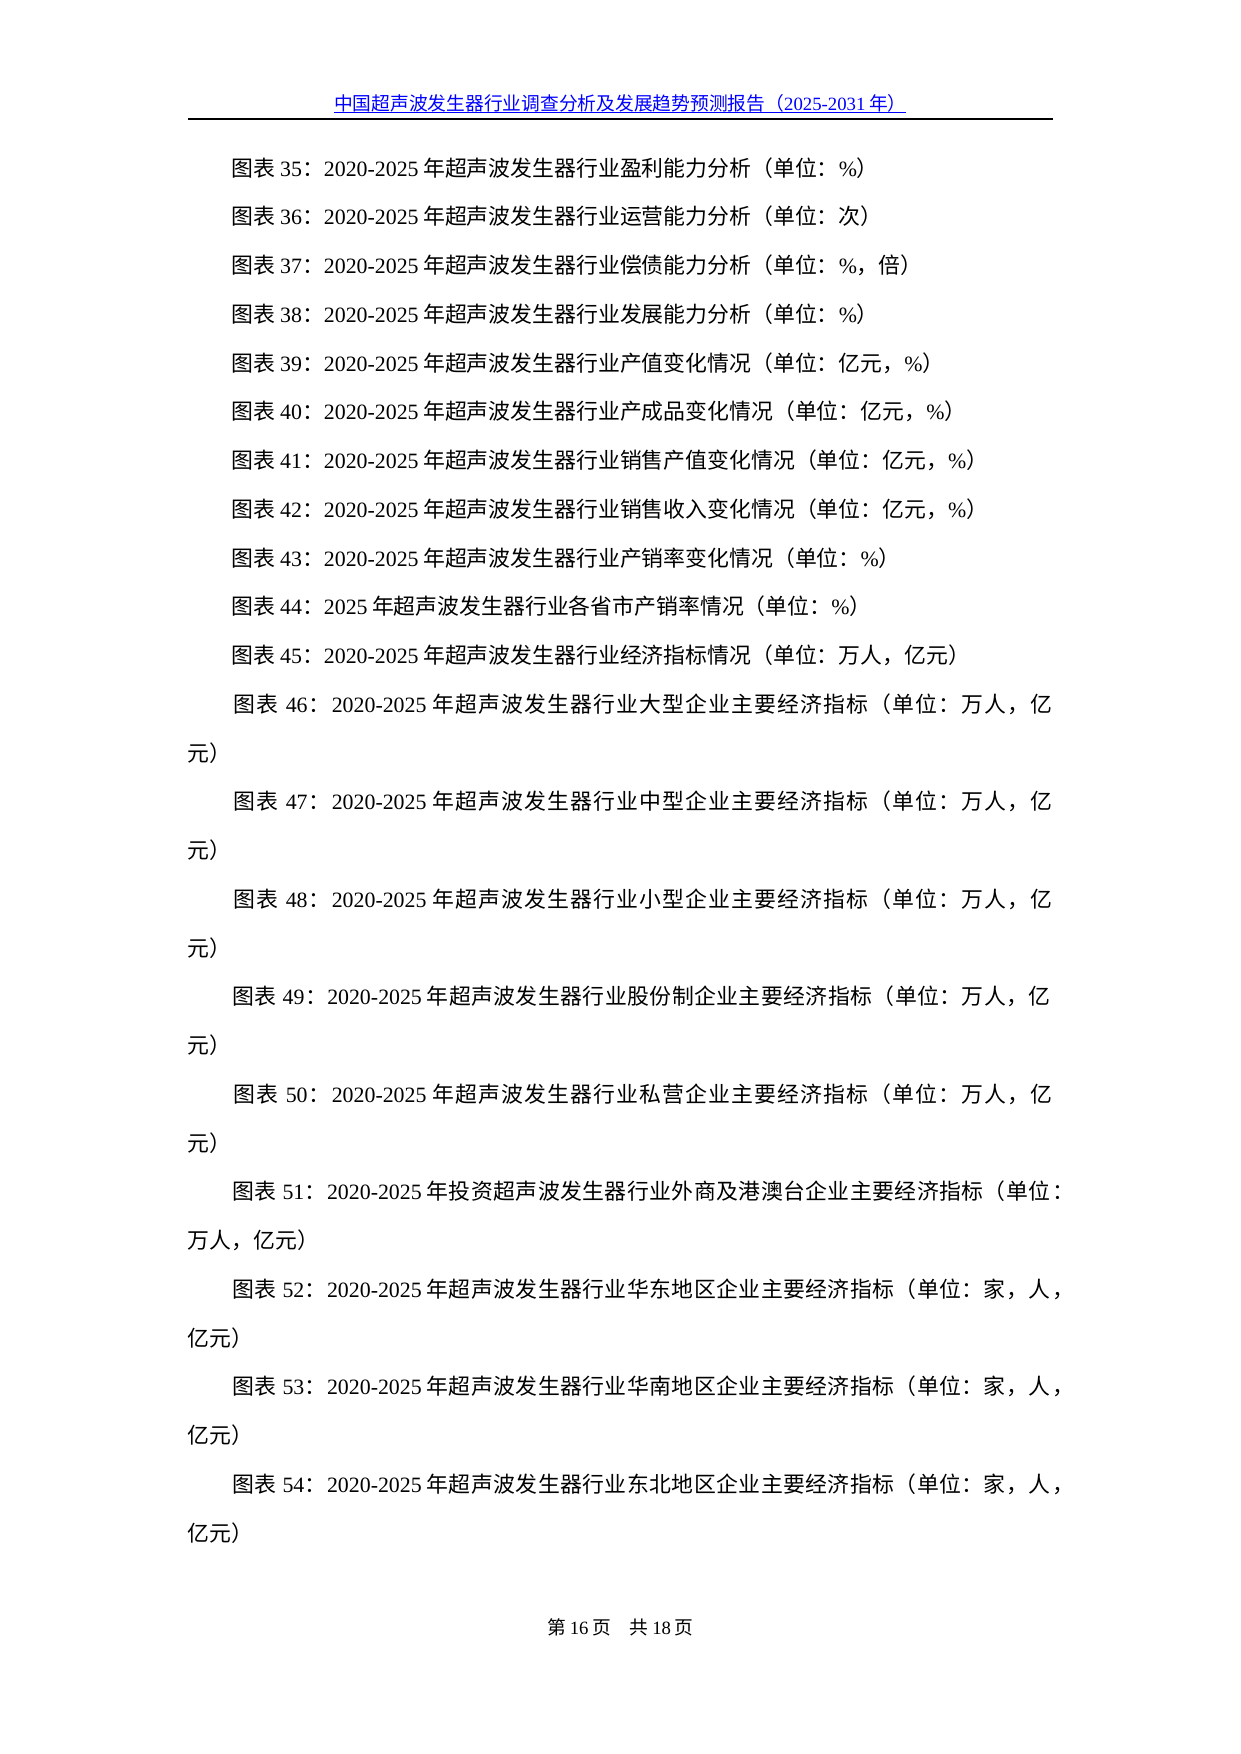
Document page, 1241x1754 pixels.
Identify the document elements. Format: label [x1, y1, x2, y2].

text [187, 150, 1053, 1548]
